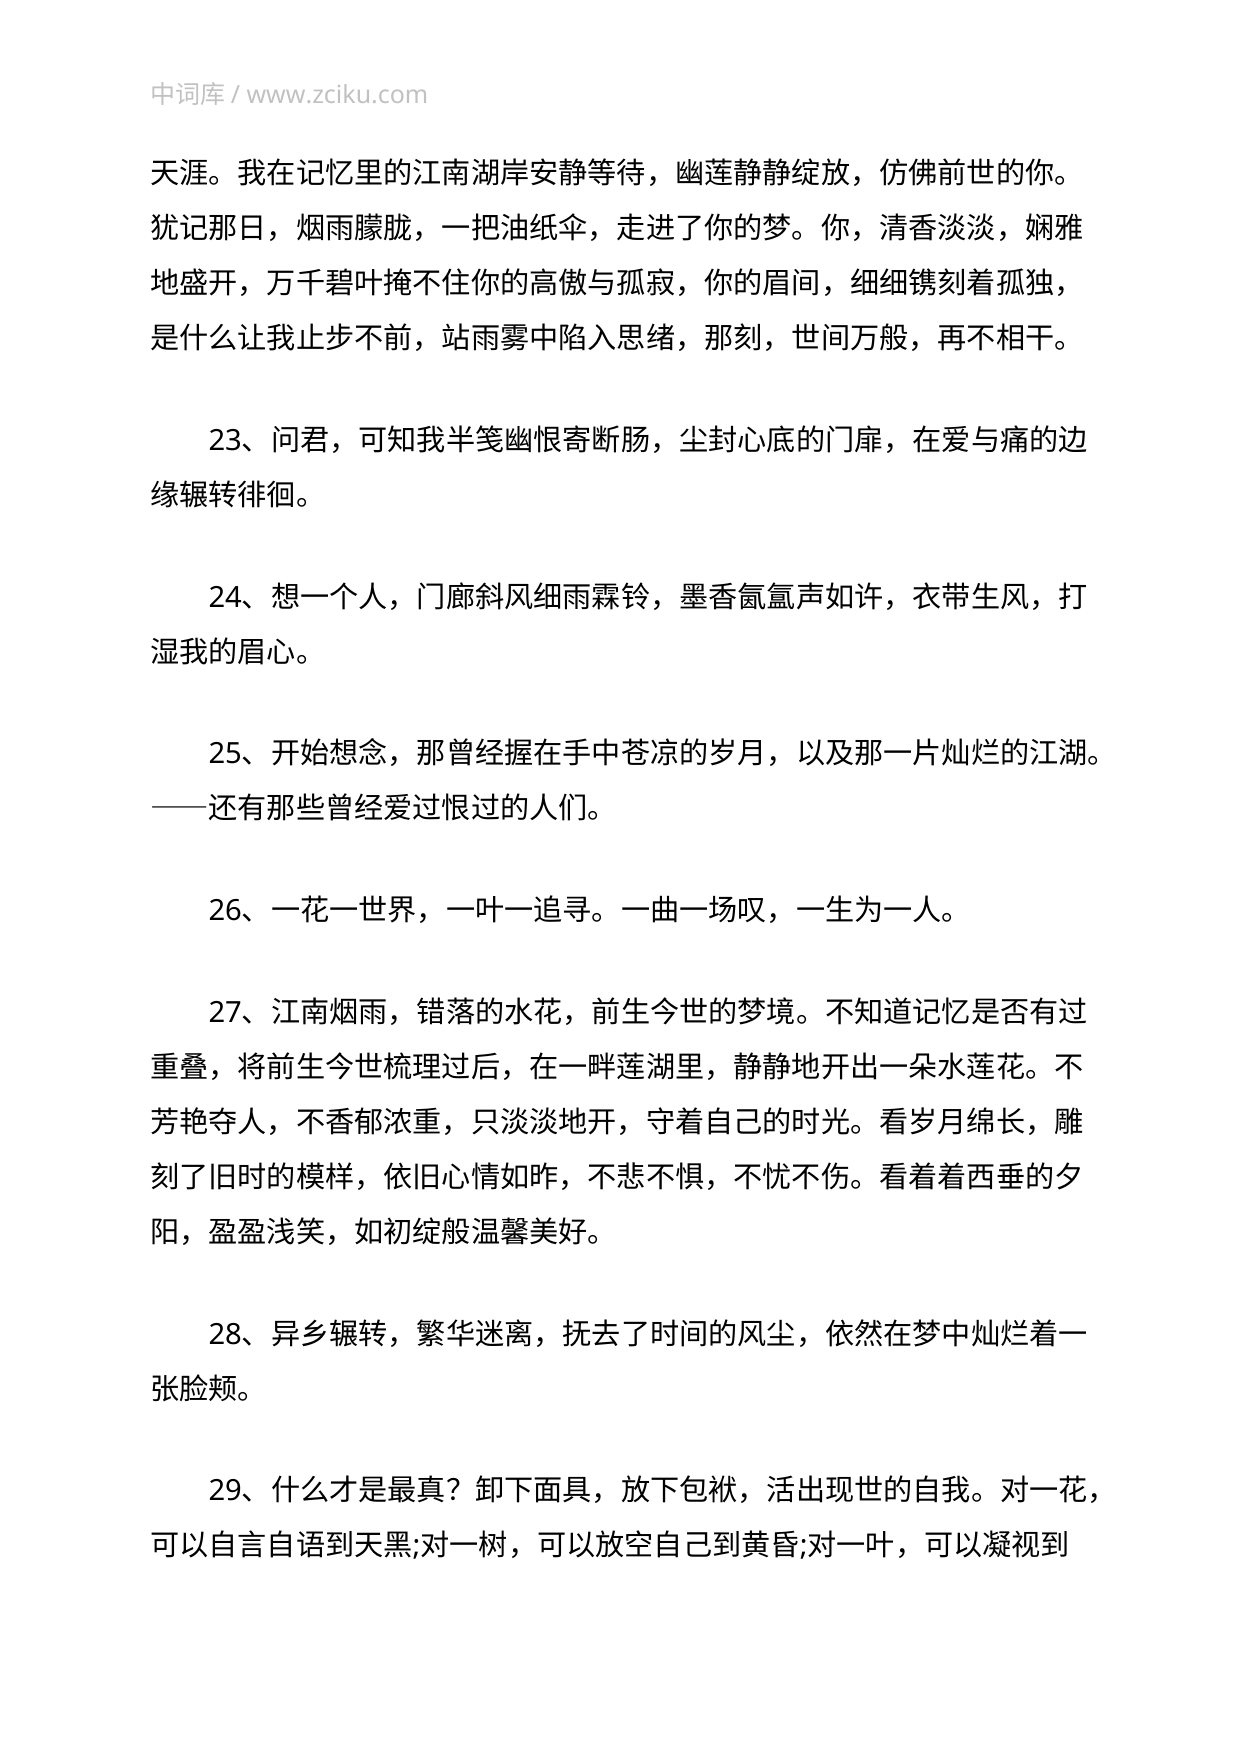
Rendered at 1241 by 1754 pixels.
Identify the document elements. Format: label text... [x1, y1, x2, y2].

text 25、开始想念，那曾经握在手中苍凉的岁月，以及那一片灿烂的江湖。——还有那些曾经爱过恨过的人们。 [150, 730, 1090, 827]
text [150, 150, 1090, 357]
text 26、一花一世界，一叶一追寻。一曲一场叹，一生为一人。 [150, 887, 1090, 929]
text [150, 1467, 1090, 1564]
text 23、问君，可知我半笺幽恨寄断肠，尘封心底的门扉，在爱与痛的边缘辗转徘徊。 [150, 416, 1090, 514]
text 27、江南烟雨，错落的水花，前生今世的梦境。不知道记忆是否有过重叠，将前生今世梳理过后，在一畔莲湖里，静静地开出一朵水莲花。不芳艳夺人，不香郁浓重，只淡淡地开，守着自己的时光。看岁月绵长，雕刻了旧时的模样，依旧心情如昨，不悲不惧，不忧不伤。看着着西垂的夕阳，盈盈浅笑，如初绽般温馨美好。 [150, 989, 1090, 1251]
text 28、异乡辗转，繁华迷离，抚去了时间的风尘，依然在梦中灿烂着一张脸颊。 [150, 1310, 1090, 1407]
text 24、想一个人，门廊斜风细雨霖铃，墨香氤氲声如许，衣带生风，打湿我的眉心。 [150, 573, 1090, 671]
